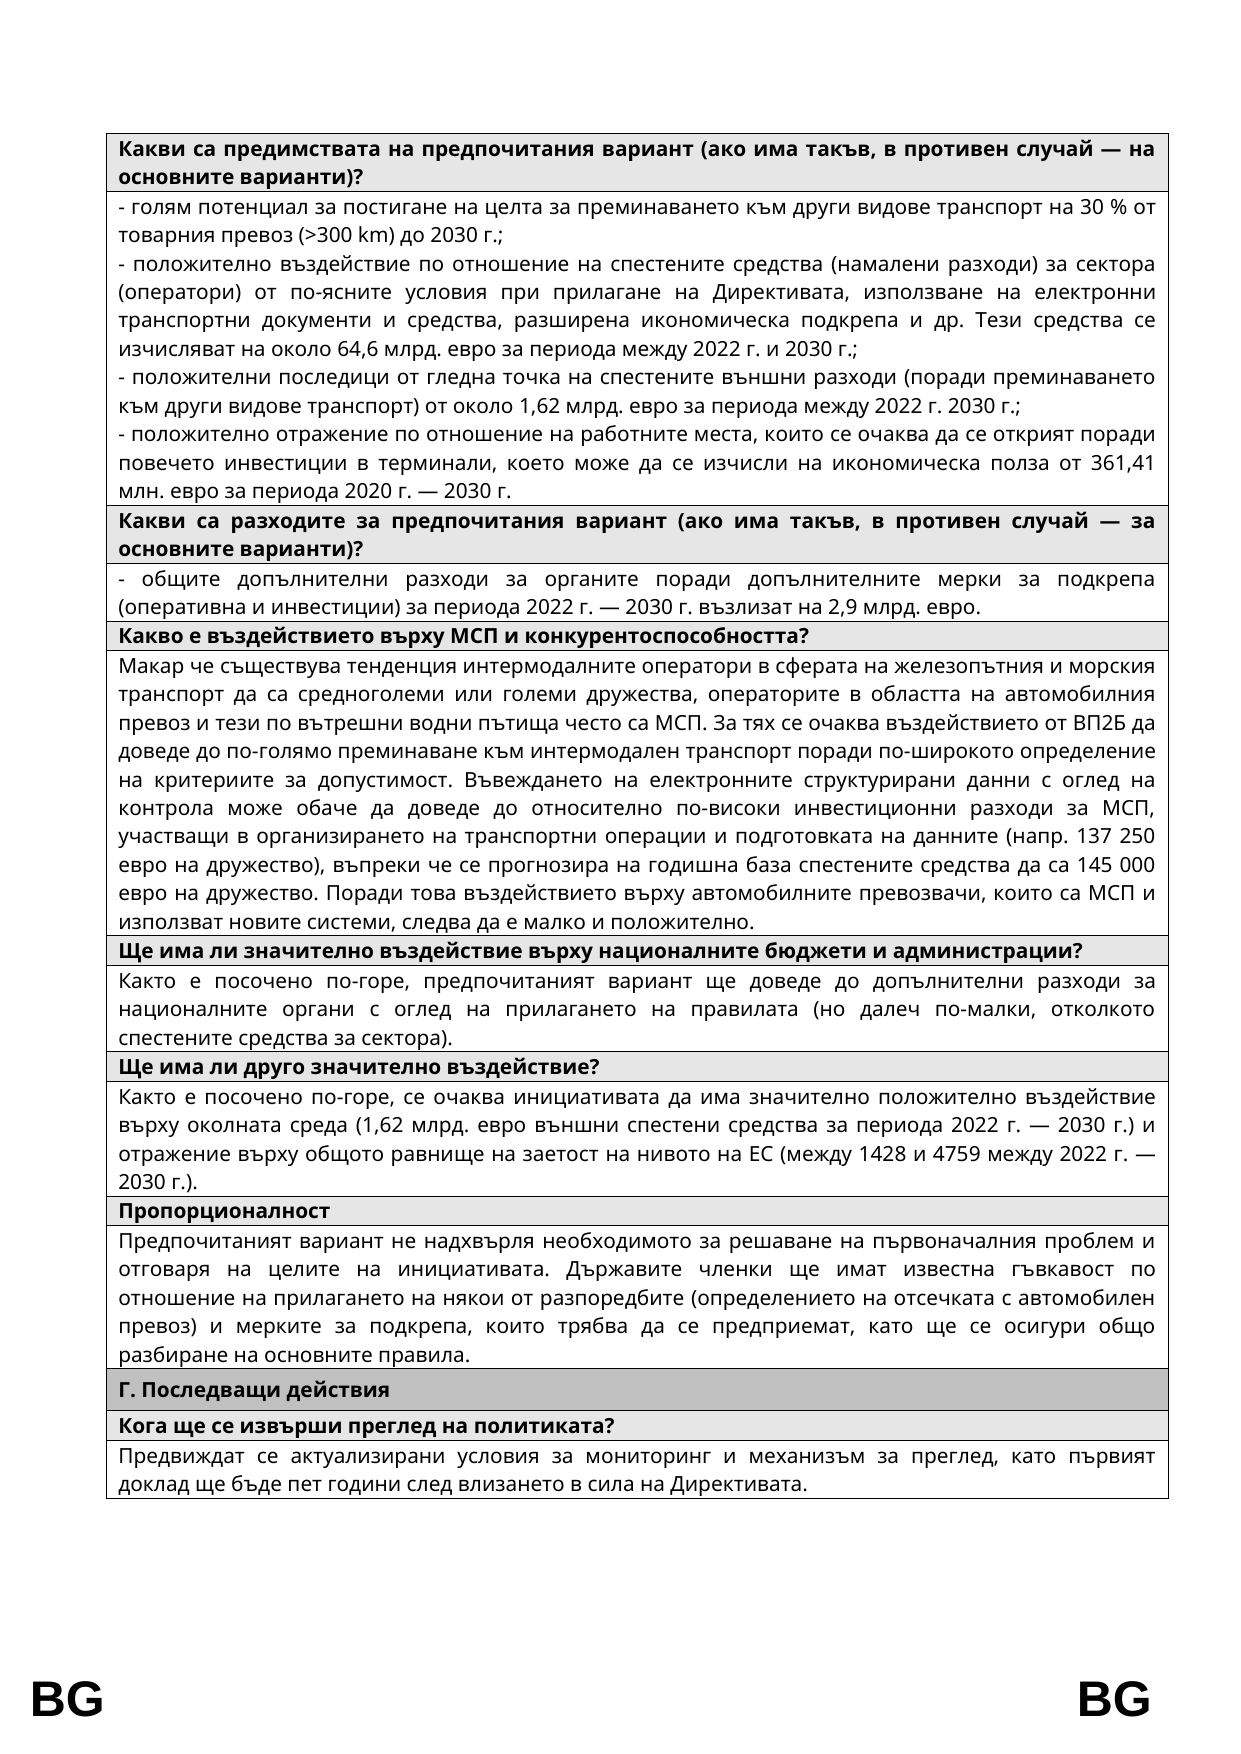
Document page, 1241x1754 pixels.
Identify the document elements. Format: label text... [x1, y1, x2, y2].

table_cell Какви са разходите за предпочитания вариант (ако има такъв, в противен случай — за основните варианти)? [107, 506, 1168, 563]
table_cell Какво е въздействието върху МСП и конкурентоспособността? [107, 622, 1168, 650]
table_cell Пропорционалност [107, 1197, 1168, 1225]
table_cell Макар че съществува тенденция интермодалните оператори в сферата на железопътния и морския транспорт да са средноголеми или големи дружества, операторите в областта на автомобилния превоз и тези по вътрешни водни пътища често са МСП. За тях се очаква въздействието от ВП2Б да доведе до по-голямо преминаване към интермодален транспорт поради по-широкото определение на критериите за допустимост. Въвеждането на електронните структурирани данни с оглед на контрола може обаче да доведе до относително по-високи инвестиционни разходи за МСП, участващи в организирането на транспортни операции и подготовката на данните (напр. 137 250 евро на дружество), въпреки че се прогнозира на годишна база спестените средства да са 145 000 евро на дружество. Поради това въздействието върху автомобилните превозвачи, които са МСП и използват новите системи, следва да е малко и положително. [107, 651, 1168, 935]
table_cell Кога ще се извърши преглед на политиката? [107, 1411, 1168, 1440]
table_cell Г. Последващи действия [107, 1369, 1168, 1410]
table_cell - общите допълнителни разходи за органите поради допълнителните мерки за подкрепа (оперативна и инвестиции) за периода 2022 г. — 2030 г. възлизат на 2,9 млрд. евро. [107, 564, 1168, 621]
table_cell - голям потенциал за постигане на целта за преминаването към други видове транспорт на 30 % от товарния превоз (>300 km) до 2030 г.; - положително въздействие по отношение на спестените средства (намалени разходи) за сектора (оператори) от по-ясните условия при прилагане на Директивата, използване на електронни транспортни документи и средства, разширена икономическа подкрепа и др. Тези средства се изчисляват на около 64,6 млрд. евро за периода между 2022 г. и 2030 г.; - положителни последици от гледна точка на спестените външни разходи (поради преминаването към други видове транспорт) от около 1,62 млрд. евро за периода между 2022 г. 2030 г.; - положително отражение по отношение на работните места, които се очаква да се открият поради повечето инвестиции в терминали, което може да се изчисли на икономическа полза от 361,41 млн. евро за периода 2020 г. — 2030 г. [107, 192, 1168, 505]
table_cell Както е посочено по-горе, се очаква инициативата да има значително положително въздействие върху околната среда (1,62 млрд. евро външни спестени средства за периода 2022 г. — 2030 г.) и отражение върху общото равнище на заетост на нивото на ЕС (между 1428 и 4759 между 2022 г. — 2030 г.). [107, 1082, 1168, 1196]
table_cell Предвиждат се актуализирани условия за мониторинг и механизъм за преглед, като първият доклад ще бъде пет години след влизането в сила на Директивата. [107, 1441, 1168, 1498]
table_cell Предпочитаният вариант не надхвърля необходимото за решаване на първоначалния проблем и отговаря на целите на инициативата. Държавите членки ще имат известна гъвкавост по отношение на прилагането на някои от разпоредбите (определението на отсечката с автомобилен превоз) и мерките за подкрепа, които трябва да се предприемат, като ще се осигури общо разбиране на основните правила. [107, 1226, 1168, 1368]
table_cell Ще има ли друго значително въздействие? [107, 1052, 1168, 1081]
table_cell Какви са предимствата на предпочитания вариант (ако има такъв, в противен случай — на основните варианти)? [107, 134, 1168, 191]
table_cell Както е посочено по-горе, предпочитаният вариант ще доведе до допълнителни разходи за националните органи с оглед на прилагането на правилата (но далеч по-малки, отколкото спестените средства за сектора). [107, 966, 1168, 1051]
table_cell Ще има ли значително въздействие върху националните бюджети и администрации? [107, 936, 1168, 965]
